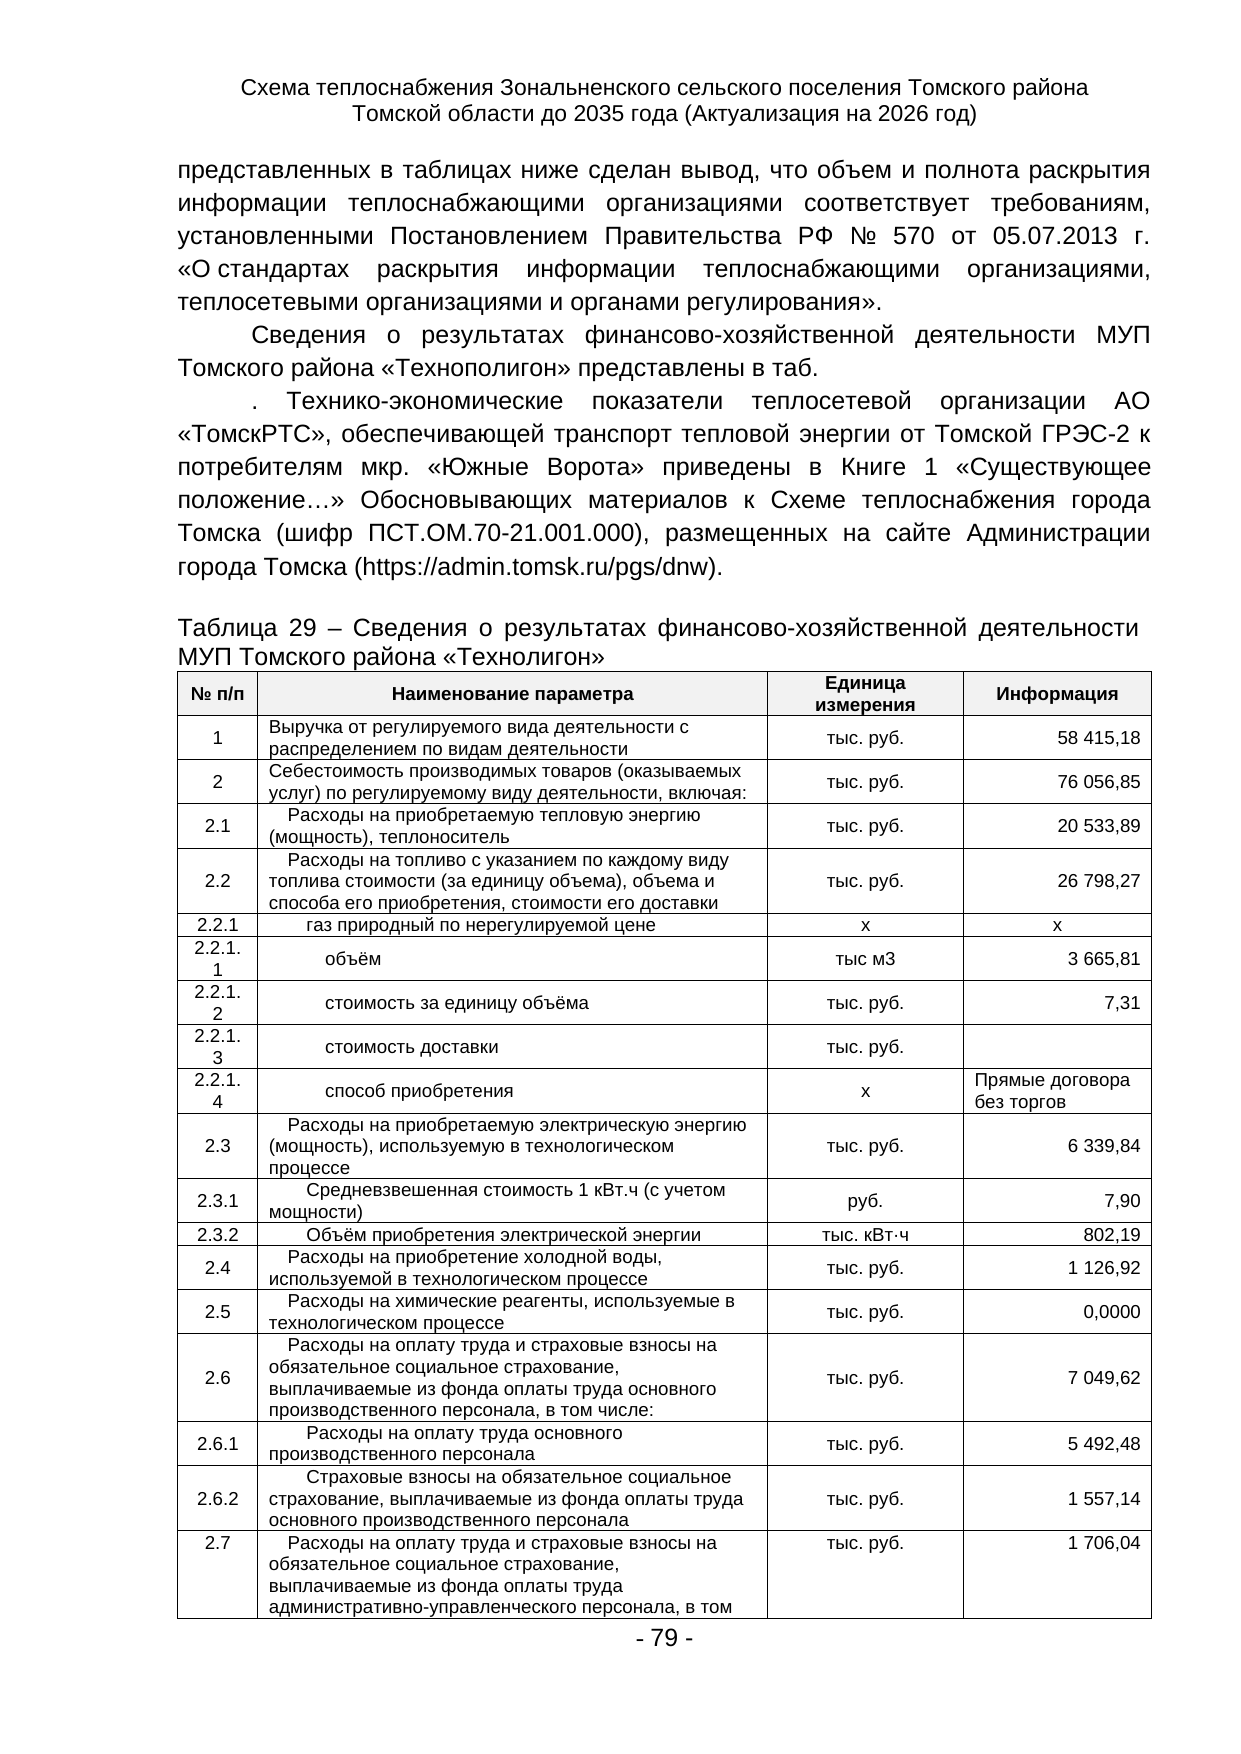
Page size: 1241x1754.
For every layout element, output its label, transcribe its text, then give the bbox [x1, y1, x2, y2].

table_cell 5 492,48 [964, 1422, 1151, 1465]
table_cell руб. [768, 1179, 963, 1222]
table_cell 7,90 [964, 1179, 1151, 1222]
text Таблица 29. Технико-экономические показатели теплосетевой организации АО «ТомскРТС», обеспечивающей транспорт тепловой энергии от Томской ГРЭС-2 к потребителям мкр. «Южные Ворота» приведены в Книге 1 «Существующее положение…» Обосновывающих материалов к Схеме теплоснабжения города Томска (шифр ПСТ.ОМ.70-21.001.000), размещенных на сайте Администрации города Томска (https://admin.tomsk.ru/pgs/dnw). [177, 386, 1152, 580]
table_cell 2.1 [178, 804, 257, 847]
table_cell Прямые договора без торгов [964, 1069, 1151, 1112]
table_cell 26 798,27 [964, 849, 1151, 913]
table_cell газ природный по нерегулируемой цене [258, 914, 767, 936]
table_cell 6 339,84 [964, 1114, 1151, 1178]
table_cell тыс. руб. [768, 1422, 963, 1465]
table_cell 3 665,81 [964, 937, 1151, 980]
table_cell 2.5 [178, 1290, 257, 1333]
table_cell х [768, 914, 963, 936]
table_cell 58 415,18 [964, 716, 1151, 759]
table_cell 2.2.1.1 [178, 937, 257, 980]
table_cell 802,19 [964, 1223, 1151, 1245]
table_cell 2.2 [178, 849, 257, 913]
table_cell тыс. руб. [768, 849, 963, 913]
table_cell 2.3 [178, 1114, 257, 1178]
table_cell х [964, 914, 1151, 936]
table_cell тыс. кВт·ч [768, 1223, 963, 1245]
table_cell 20 533,89 [964, 804, 1151, 847]
table_cell тыс. руб. [768, 981, 963, 1024]
table_cell тыс. руб. [768, 1290, 963, 1333]
table_header Наименование параметра [258, 672, 767, 715]
table_cell 2.6.1 [178, 1422, 257, 1465]
table_cell 2.7 [178, 1531, 257, 1618]
table_cell 2.2.1.4 [178, 1069, 257, 1112]
text Сведения о результатах финансово-хозяйственной деятельности МУП Томского района «Технополигон» представлены в таб. [177, 320, 1152, 382]
table_cell тыс. руб. [768, 804, 963, 847]
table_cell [258, 1531, 767, 1618]
table_cell 7 049,62 [964, 1334, 1151, 1421]
table_cell Средневзвешенная стоимость 1 кВт.ч (с учетом мощности) [258, 1179, 767, 1222]
table_header № п/п [178, 672, 257, 715]
table_cell тыс. руб. [768, 760, 963, 803]
table_cell тыс. руб. [768, 716, 963, 759]
table_cell 1 [178, 716, 257, 759]
table_cell стоимость за единицу объёма [258, 981, 767, 1024]
table_header Единица измерения [768, 672, 963, 715]
table_cell Расходы на приобретаемую электрическую энергию (мощность), используемую в технологическом процессе [258, 1114, 767, 1178]
table_cell 2.6.2 [178, 1466, 257, 1530]
table_cell х [768, 1069, 963, 1112]
table_cell тыс м3 [768, 937, 963, 980]
table_cell 1 706,04 [964, 1531, 1151, 1618]
table_cell тыс. руб. [768, 1025, 963, 1068]
table_cell 1 126,92 [964, 1246, 1151, 1289]
table_cell 0,0000 [964, 1290, 1151, 1333]
table_cell Расходы на химические реагенты, используемые в технологическом процессе [258, 1290, 767, 1333]
table_cell 2.2.1.3 [178, 1025, 257, 1068]
table_cell способ приобретения [258, 1069, 767, 1112]
table_cell Себестоимость производимых товаров (оказываемых услуг) по регулируемому виду деятельности, включая: [258, 760, 767, 803]
table_cell Объём приобретения электрической энергии [258, 1223, 767, 1245]
table_header Информация [964, 672, 1151, 715]
table_cell 2.2.1.2 [178, 981, 257, 1024]
table_cell 2.3.1 [178, 1179, 257, 1222]
table_cell 2.6 [178, 1334, 257, 1421]
table_cell Расходы на топливо с указанием по каждому виду топлива стоимости (за единицу объема), объема и способа его приобретения, стоимости его доставки [258, 849, 767, 913]
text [177, 155, 1152, 316]
table_cell [964, 1025, 1151, 1068]
table_cell 2.3.2 [178, 1223, 257, 1245]
table_cell 2.4 [178, 1246, 257, 1289]
table_cell 76 056,85 [964, 760, 1151, 803]
table_cell Расходы на приобретаемую тепловую энергию (мощность), теплоноситель [258, 804, 767, 847]
table_cell Страховые взносы на обязательное социальное страхование, выплачиваемые из фонда оплаты труда основного производственного персонала [258, 1466, 767, 1530]
table_cell 2 [178, 760, 257, 803]
table_cell объём [258, 937, 767, 980]
table_cell Расходы на приобретение холодной воды, используемой в технологическом процессе [258, 1246, 767, 1289]
table_cell тыс. руб. [768, 1466, 963, 1530]
table_cell 7,31 [964, 981, 1151, 1024]
table_cell Выручка от регулируемого вида деятельности с распределением по видам деятельности [258, 716, 767, 759]
table_cell стоимость доставки [258, 1025, 767, 1068]
table_cell тыс. руб. [768, 1246, 963, 1289]
text Таблица 29 – Сведения о результатах финансово-хозяйственной деятельности МУП Томского района «Технолигон» [177, 613, 1152, 671]
table_cell тыс. руб. [768, 1334, 963, 1421]
table_cell тыс. руб. [768, 1114, 963, 1178]
table_cell 1 557,14 [964, 1466, 1151, 1530]
table_cell тыс. руб. [768, 1531, 963, 1618]
table_cell 2.2.1 [178, 914, 257, 936]
table_cell Расходы на оплату труда и страховые взносы на обязательное социальное страхование, выплачиваемые из фонда оплаты труда основного производственного персонала, в том числе: [258, 1334, 767, 1421]
table_cell Расходы на оплату труда основного производственного персонала [258, 1422, 767, 1465]
